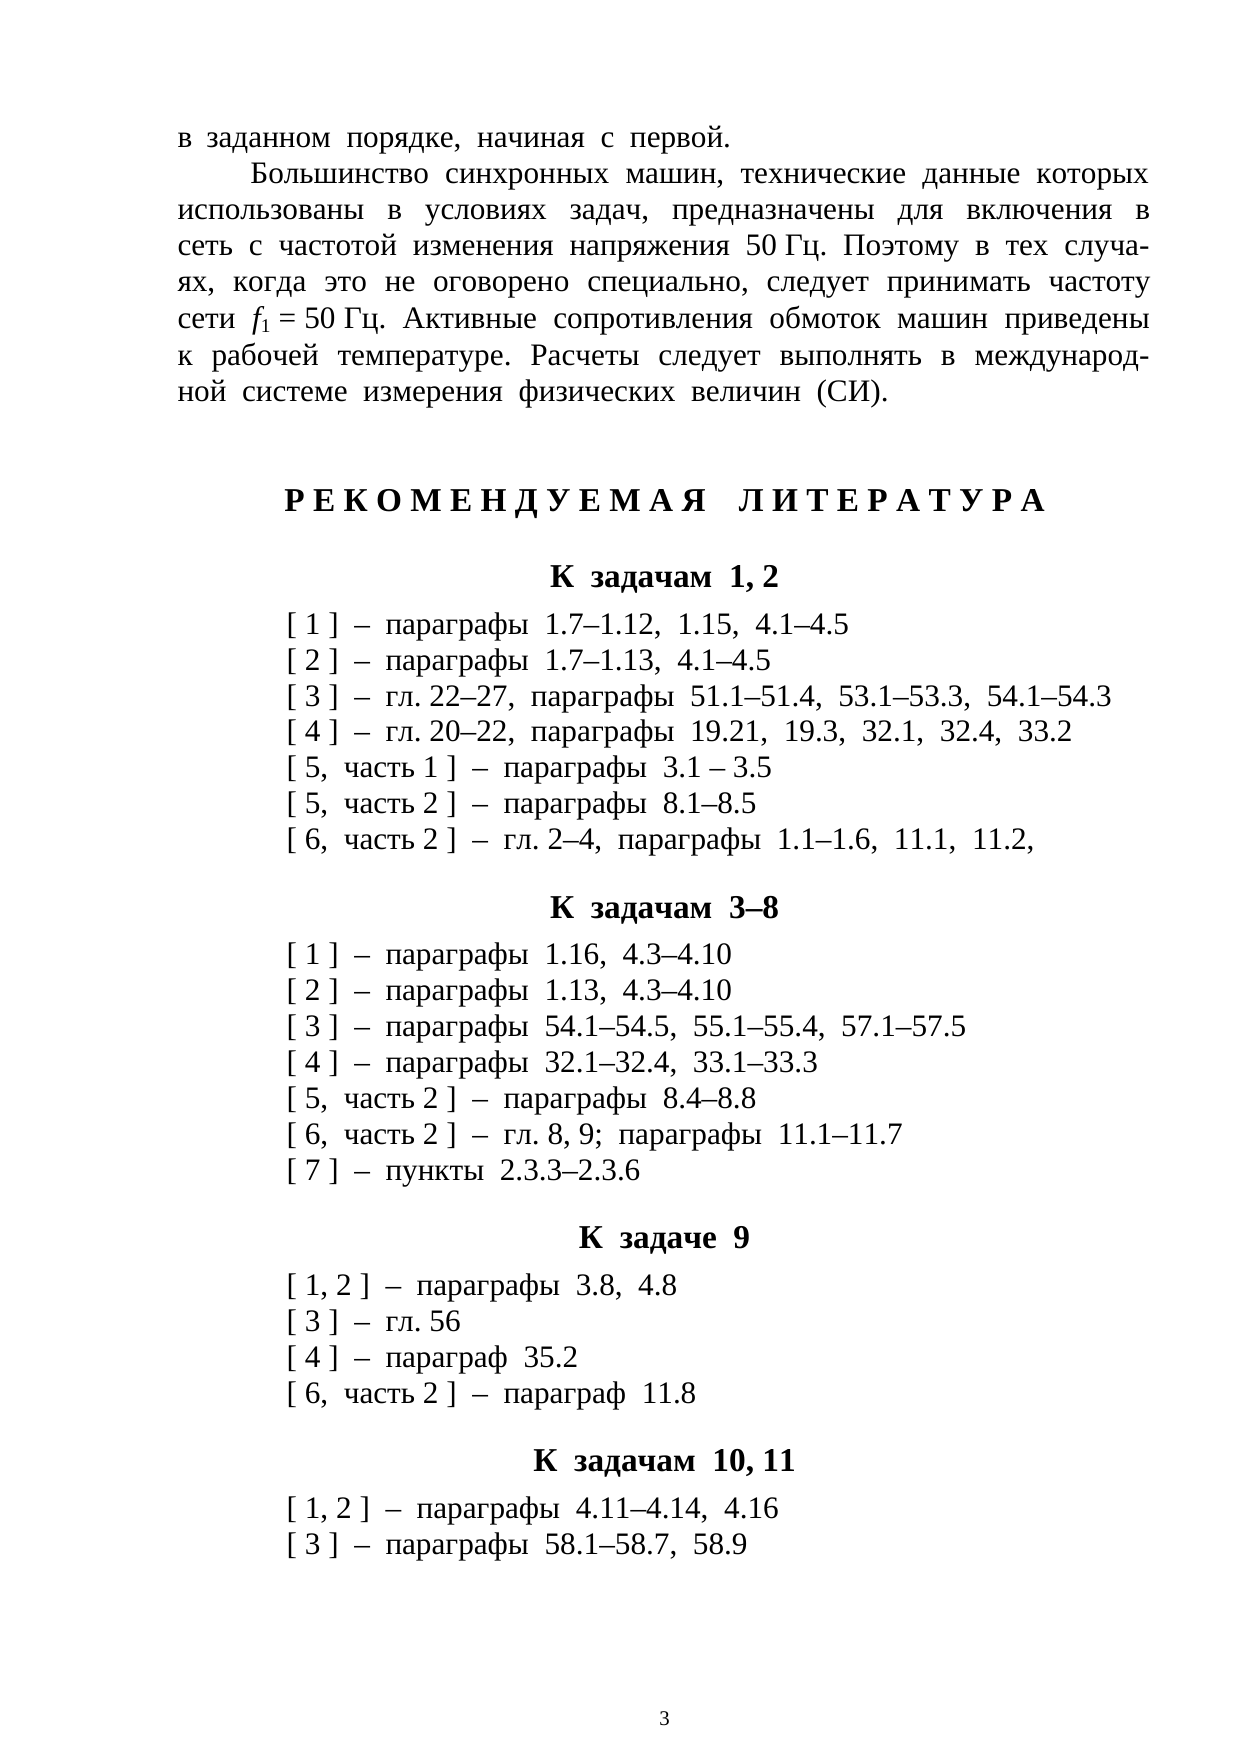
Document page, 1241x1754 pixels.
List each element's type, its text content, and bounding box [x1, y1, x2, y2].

text [ 5, часть 1 ] – параграфы 3.1 – 3.5 [177, 749, 1152, 784]
text [ 3 ] – гл. 56 [177, 1302, 1152, 1338]
text [ 1, 2 ] – параграфы 3.8, 4.8 [177, 1266, 1152, 1302]
text Большинство синхронных машин, технические данные которых использованы в условиях задач, предназначены для включения в сеть с частотой изменения напряжения 50 Гц. Поэтому в тех случа-ях, когда это не оговорено специально, следует принимать частоту сети f1 = 50 Гц. Активные сопротивления обмоток машин приведены к рабочей температуре. Расчеты следует выполнять в международ-ной системе измерения физических величин (СИ). [177, 154, 1152, 408]
text [ 5, часть 2 ] – параграфы 8.1–8.5 [177, 784, 1152, 821]
text [ 2 ] – параграфы 1.13, 4.3–4.10 [177, 972, 1152, 1007]
text [ 4 ] – параграфы 32.1–32.4, 33.1–33.3 [177, 1043, 1152, 1079]
subtitle К задачам 3–8 [177, 887, 1152, 925]
text [ 6, часть 2 ] – параграф 11.8 [177, 1374, 1152, 1410]
text [ 7 ] – пункты 2.3.3–2.3.6 [177, 1151, 1152, 1187]
text [ 6, часть 2 ] – гл. 2–4, параграфы 1.1–1.6, 11.1, 11.2, [177, 821, 1152, 856]
text [ 4 ] – параграф 35.2 [177, 1338, 1152, 1374]
text [ 1, 2 ] – параграфы 4.11–4.14, 4.16 [177, 1489, 1152, 1525]
text [ 6, часть 2 ] – гл. 8, 9; параграфы 11.1–11.7 [177, 1115, 1152, 1151]
text [ 3 ] – параграфы 54.1–54.5, 55.1–55.4, 57.1–57.5 [177, 1007, 1152, 1043]
text [ 1 ] – параграфы 1.16, 4.3–4.10 [177, 936, 1152, 972]
text [ 5, часть 2 ] – параграфы 8.4–8.8 [177, 1079, 1152, 1115]
text [ 1 ] – параграфы 1.7–1.12, 1.15, 4.1–4.5 [177, 605, 1152, 641]
subtitle К задаче 9 [177, 1218, 1152, 1256]
text [ 3 ] – гл. 22–27, параграфы 51.1–51.4, 53.1–53.3, 54.1–54.3 [177, 677, 1152, 713]
subtitle Р Е К О М Е Н Д У Е М А Я Л И Т Е Р А Т У Р А [177, 480, 1152, 518]
text [ 4 ] – гл. 20–22, параграфы 19.21, 19.3, 32.1, 32.4, 33.2 [177, 713, 1152, 749]
text [ 3 ] – параграфы 58.1–58.7, 58.9 [177, 1525, 1152, 1561]
subtitle К задачам 10, 11 [177, 1441, 1152, 1479]
text в заданном порядке, начиная с первой. [177, 118, 1152, 154]
subtitle К задачам 1, 2 [177, 556, 1152, 594]
text [ 2 ] – параграфы 1.7–1.13, 4.1–4.5 [177, 641, 1152, 677]
